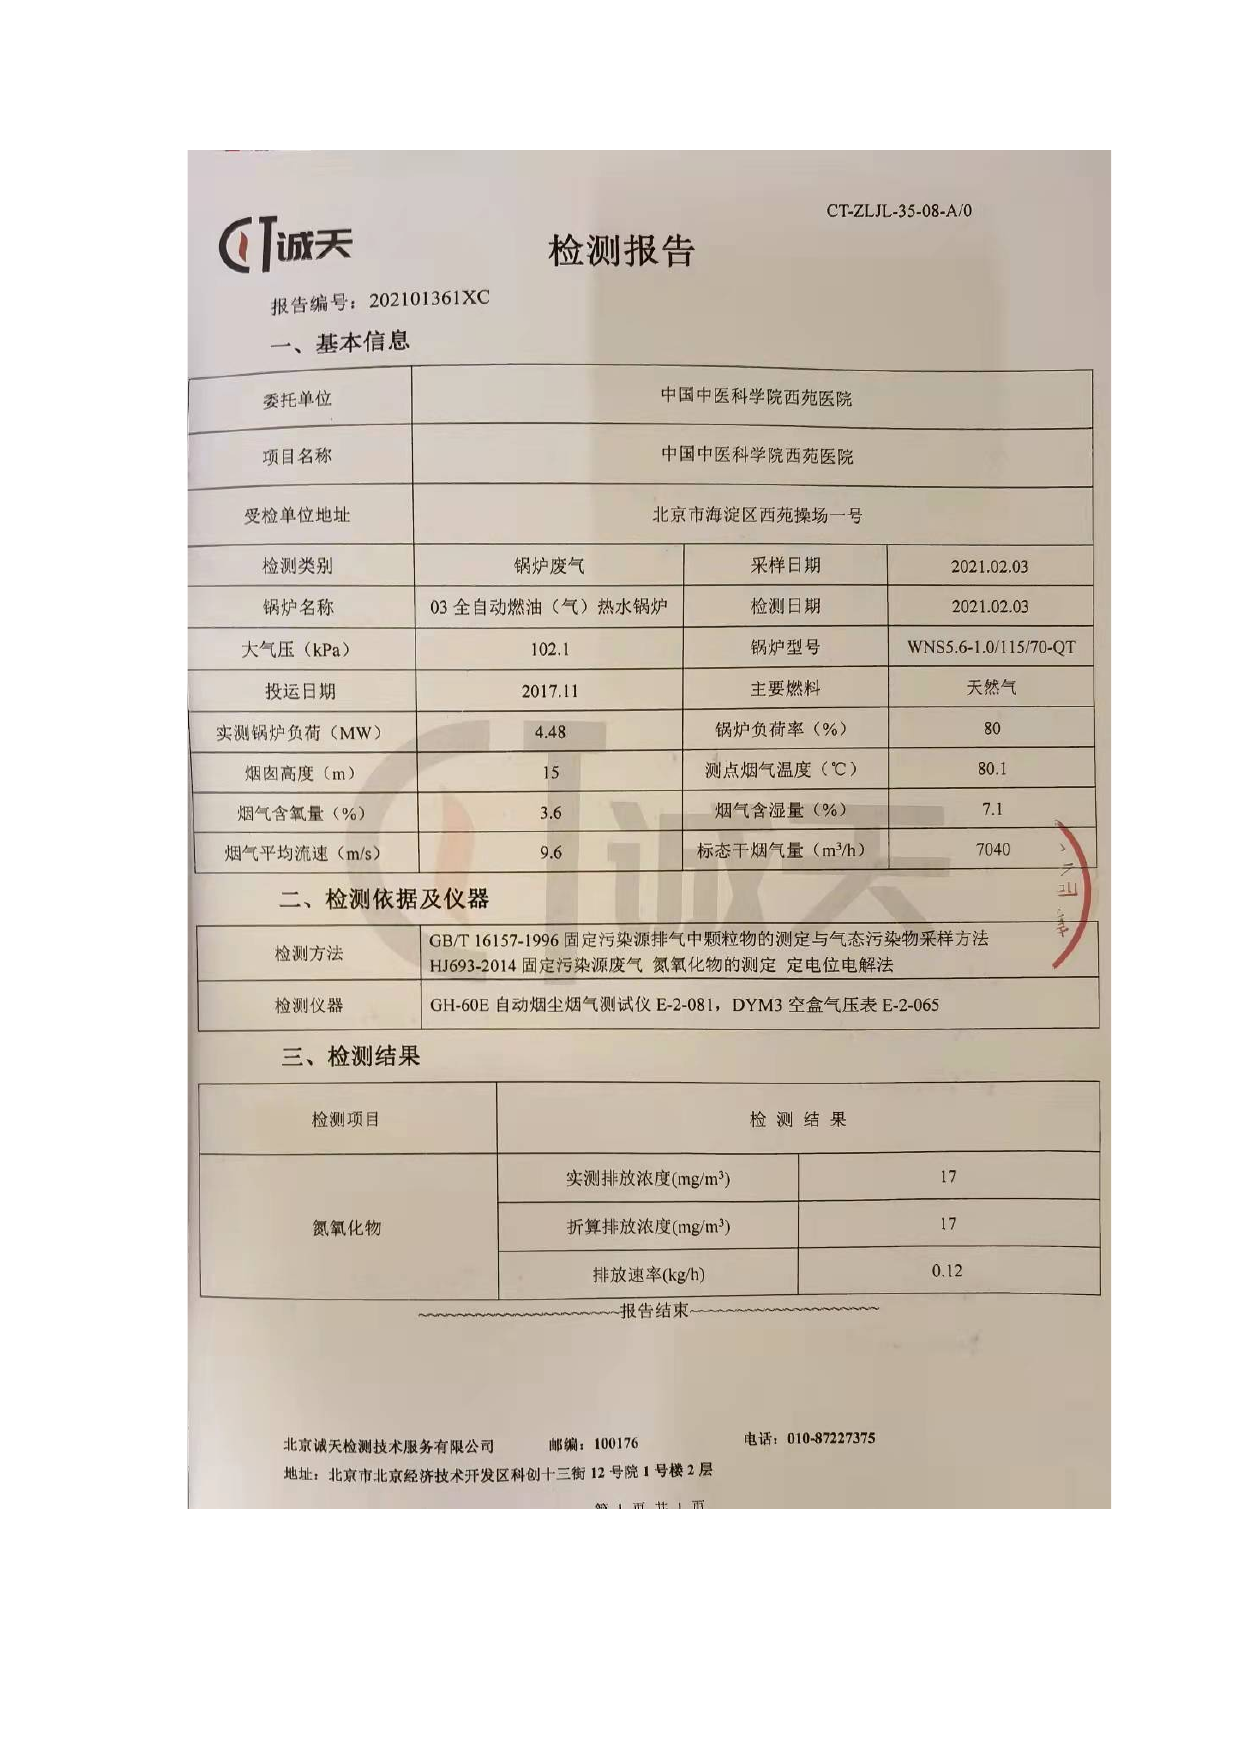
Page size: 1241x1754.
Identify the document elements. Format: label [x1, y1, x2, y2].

picture [187, 150, 1112, 1509]
